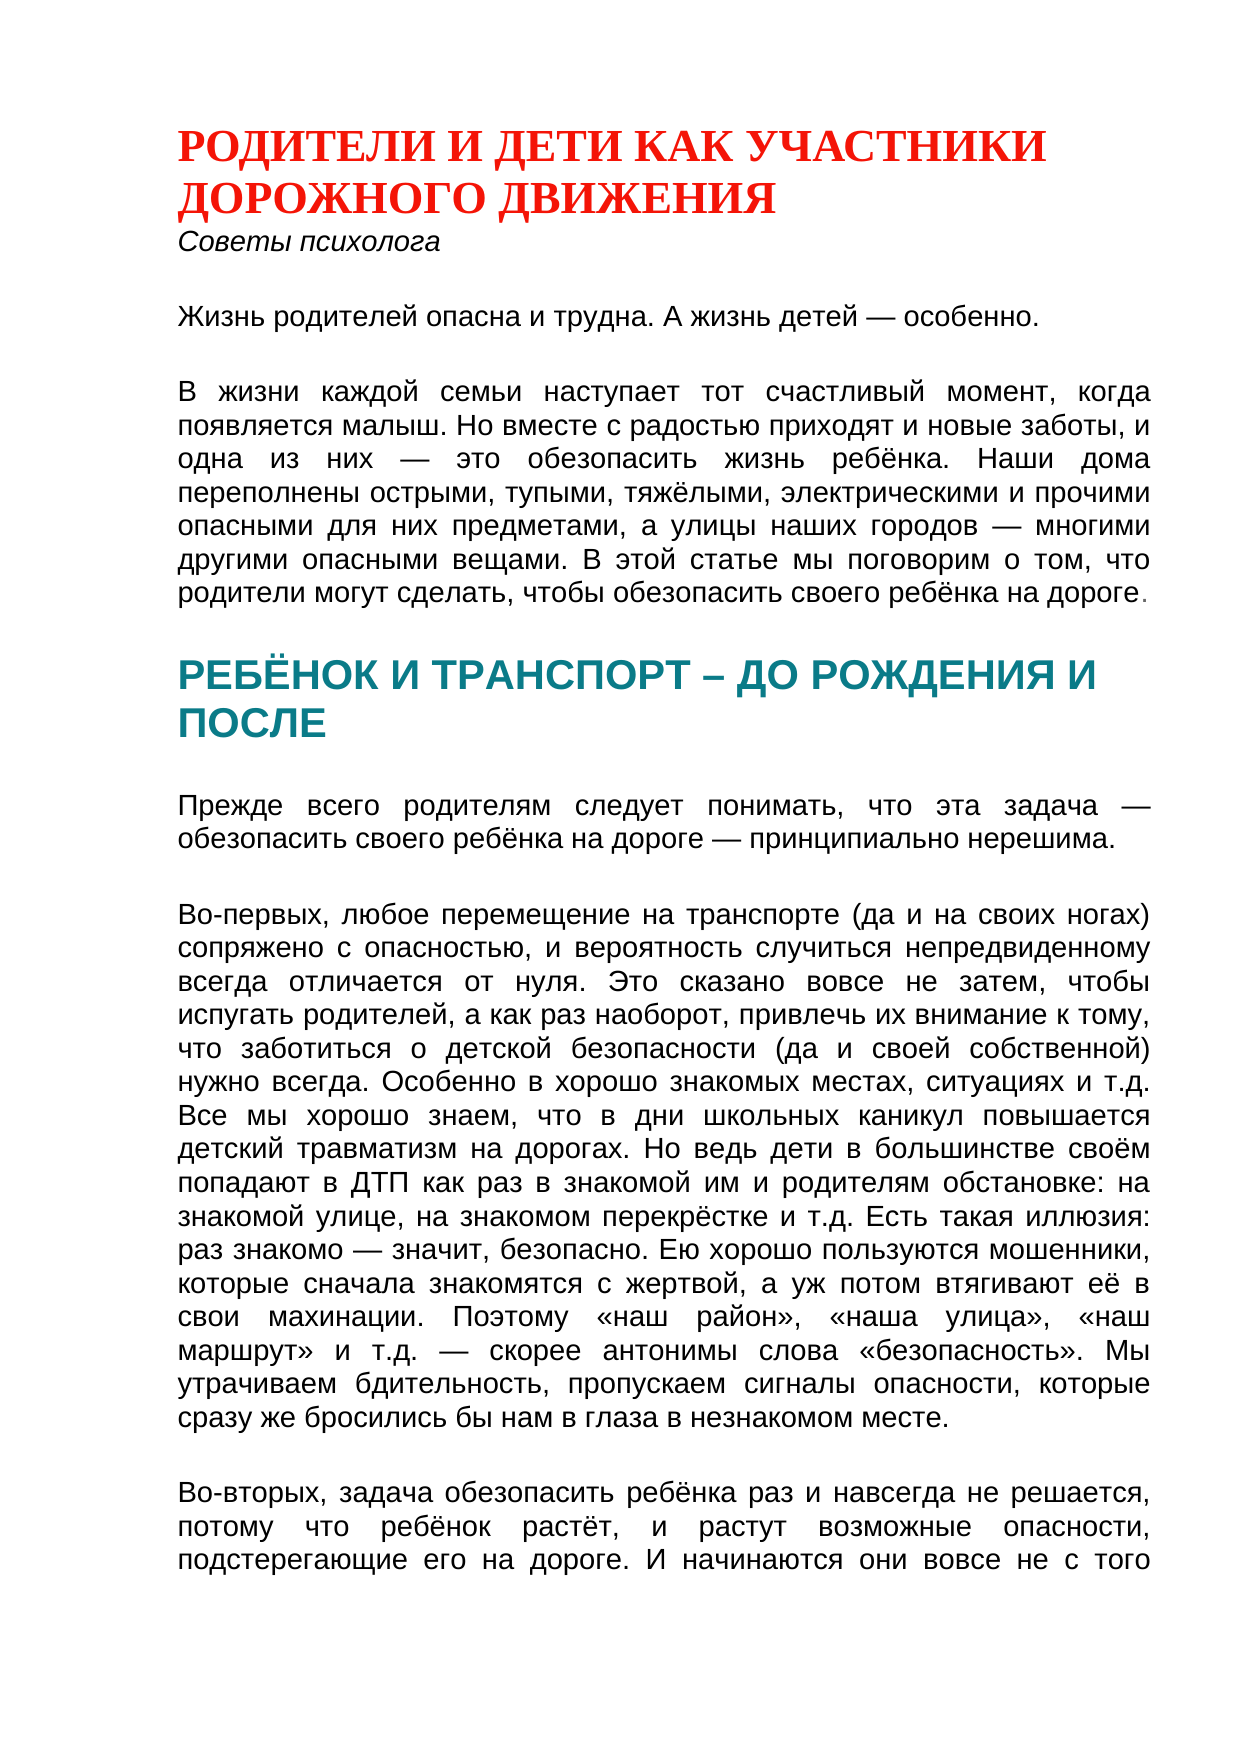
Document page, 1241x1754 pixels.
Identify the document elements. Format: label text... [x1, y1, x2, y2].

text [177, 1475, 1152, 1576]
text Жизнь родителей опасна и трудна. А жизнь детей — особенно. [177, 299, 1152, 332]
text Ребёнок и транспорт – до рождения и после [177, 650, 1152, 746]
text Прежде всего родителям следует понимать, что эта задача — обезопасить своего ребёнка на дороге — принципиально нерешима. [177, 788, 1152, 855]
text В жизни каждой семьи наступает тот счастливый момент, когда появляется малыш. Но вместе с радостью приходят и новые заботы, и одна из них — это обезопасить жизнь ребёнка. Наши дома переполнены острыми, тупыми, тяжёлыми, электрическими и прочими опасными для них предметами, а улицы наших городов — многими другими опасными вещами. В этой статье мы поговорим о том, что родители могут сделать, чтобы обезопасить своего ребёнка на дороге. [177, 374, 1152, 609]
text Родители и дети как участники дорожного движения [177, 118, 1152, 223]
text Советы психолога [177, 223, 1152, 257]
text Во-первых, любое перемещение на транспорте (да и на своих ногах) сопряжено с опасностью, и вероятность случиться непредвиденному всегда отличается от нуля. Это сказано вовсе не затем, чтобы испугать родителей, а как раз наоборот, привлечь их внимание к тому, что заботиться о детской безопасности (да и своей собственной) нужно всегда. Особенно в хорошо знакомых местах, ситуациях и т.д. Все мы хорошо знаем, что в дни школьных каникул повышается детский травматизм на дорогах. Но ведь дети в большинстве своём попадают в ДТП как раз в знакомой им и родителям обстановке: на знакомой улице, на знакомом перекрёстке и т.д. Есть такая иллюзия: раз знакомо — значит, безопасно. Ею хорошо пользуются мошенники, которые сначала знакомятся с жертвой, а уж потом втягивают её в свои махинации. Поэтому «наш район», «наша улица», «наш маршрут» и т.д. — скорее антонимы слова «безопасность». Мы утрачиваем бдительность, пропускаем сигналы опасности, которые сразу же бросились бы нам в глаза в незнакомом месте. [177, 897, 1152, 1433]
